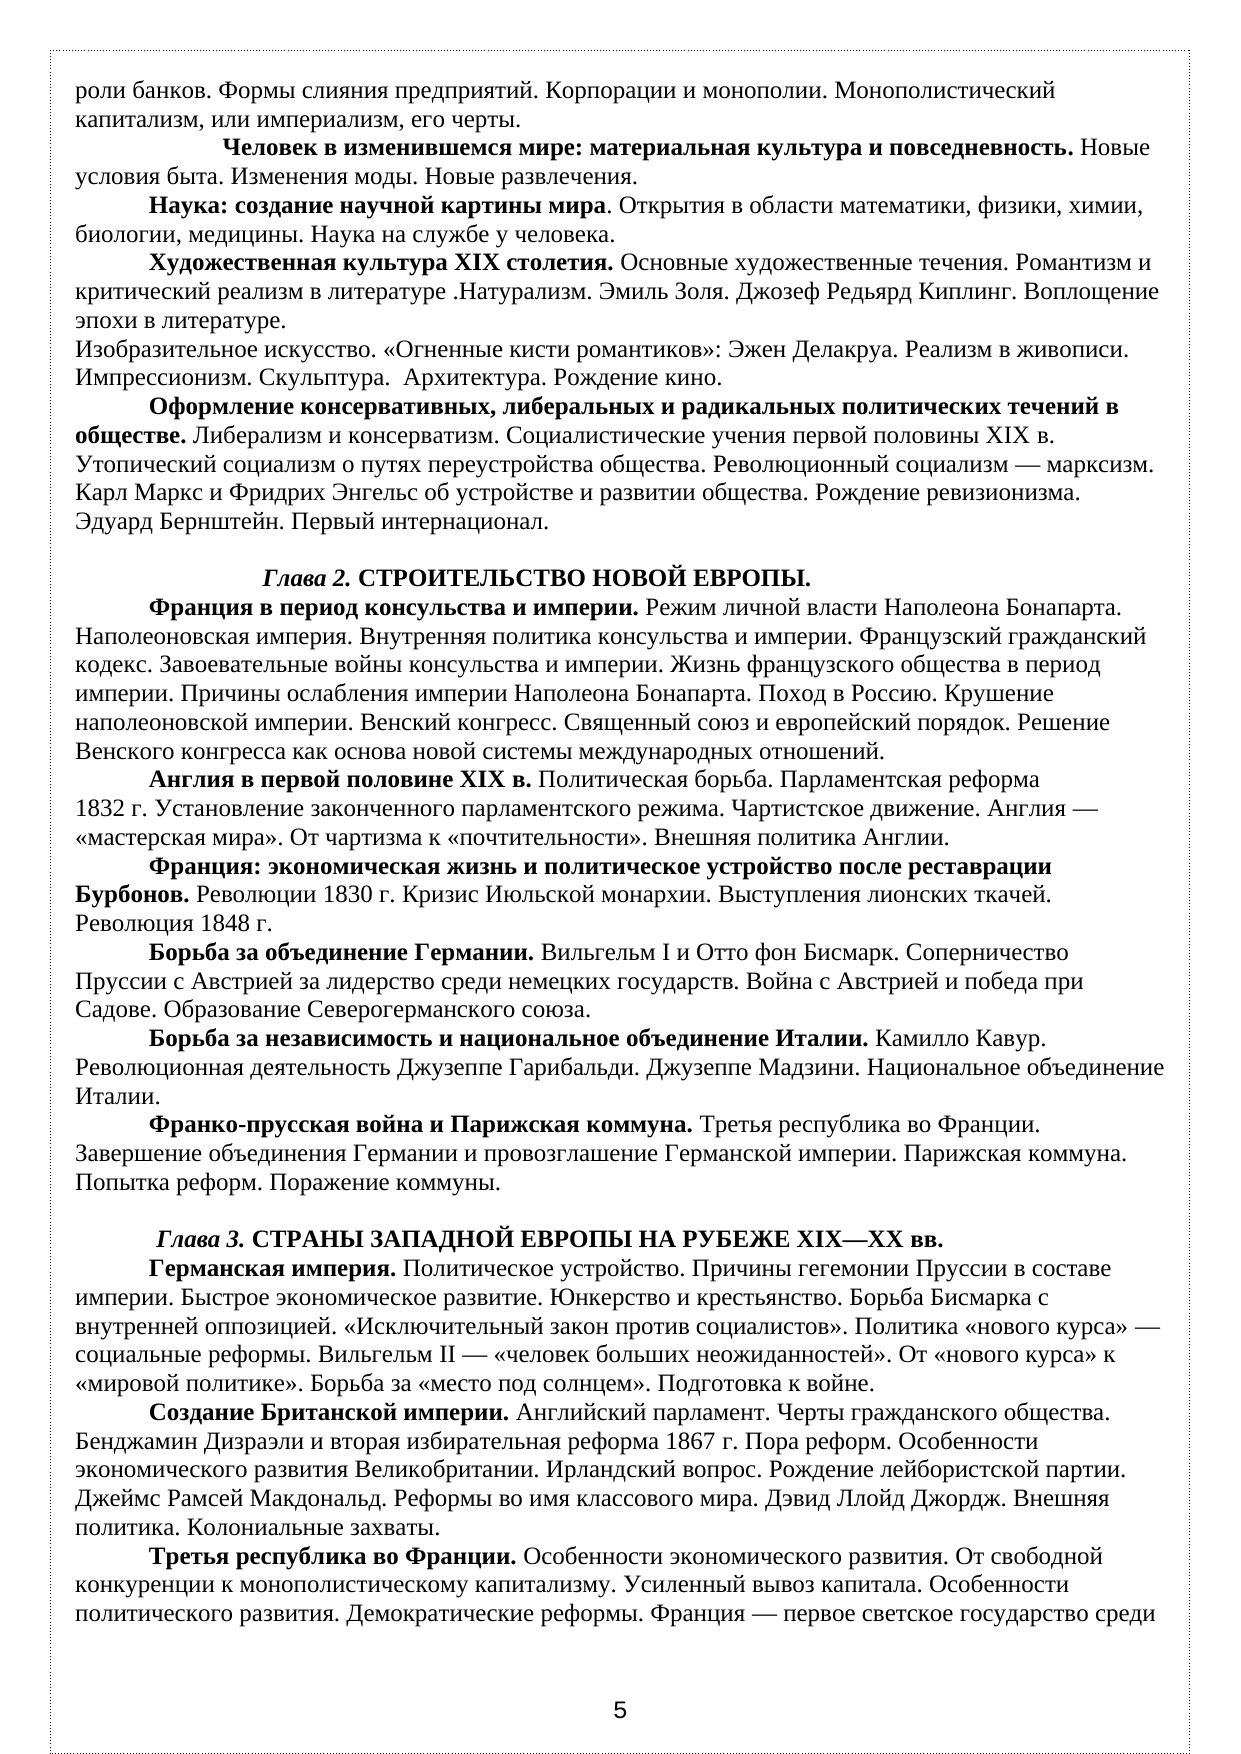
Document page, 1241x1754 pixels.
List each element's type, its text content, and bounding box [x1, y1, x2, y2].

text Борьба за объединение Германии. Вильгельм I и Отто фон Бисмарк. Соперничество Пруссии с Австрией за лидерство среди немецких государств. Война с Австрией и победа при Садове. Образование Северогерманского союза. [75, 937, 1165, 1023]
text Создание Британской империи. Английский парламент. Черты гражданского общества. Бенджамин Дизраэли и вторая избирательная реформа 1867 г. Пора реформ. Особенности экономического развития Великобритании. Ирландский вопрос. Рождение лейбористской партии. Джеймс Рамсей Макдональд. Реформы во имя классового мира. Дэвид Ллойд Джордж. Внешняя политика. Колониальные захваты. [75, 1397, 1165, 1541]
text Человек в изменившемся мире: материальная культура и повседневность. Новые условия быта. Изменения моды. Новые развлечения. [75, 132, 1165, 190]
text Изобразительное искусство. «Огненные кисти романтиков»: Эжен Делакруа. Реализм в живописи. Импрессионизм. Скульптура. Архитектура. Рождение кино. [75, 334, 1165, 391]
text Глава 3. СТРАНЫ ЗАПАДНОЙ ЕВРОПЫ НА РУБЕЖЕ XIX—XX вв. [75, 1224, 1165, 1253]
text Англия в первой половине XIX в. Политическая борьба. Парламентская реформа 1832 г. Установление законченного парламентского режима. Чартистское движение. Англия — «мастерская мира». От чартизма к «почтительности». Внешняя политика Англии. [75, 764, 1165, 851]
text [75, 1541, 1165, 1627]
text Франция в период консульства и империи. Режим личной власти Наполеона Бонапарта. Наполеоновская империя. Внутренняя политика консульства и империи. Французский гражданский кодекс. Завоевательные войны консульства и империи. Жизнь французского общества в период империи. Причины ослабления империи Наполеона Бонапарта. Поход в Россию. Крушение наполеоновской империи. Венский конгресс. Священный союз и европейский порядок. Решение Венского конгресса как основа новой системы международных отношений. [75, 592, 1165, 764]
text Художественная культура XIX столетия. Основные художественные течения. Романтизм и критический реализм в литературе .Натурализм. Эмиль Золя. Джозеф Редьярд Киплинг. Воплощение эпохи в литературе. [75, 247, 1165, 334]
text Глава 2. СТРОИТЕЛЬСТВО НОВОЙ ЕВРОПЫ. [75, 563, 1165, 592]
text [75, 75, 1165, 132]
text Оформление консервативных, либеральных и радикальных политических течений в обществе. Либерализм и консерватизм. Социалистические учения первой половины XIX в. Утопический социализм о путях переустройства общества. Революционный социализм — марксизм. Карл Маркс и Фридрих Энгельс об устройстве и развитии общества. Рождение ревизионизма. Эдуард Бернштейн. Первый интернационал. [75, 391, 1165, 563]
text Наука: создание научной картины мира. Открытия в области математики, физики, химии, биологии, медицины. Наука на службе у человека. [75, 190, 1165, 247]
text Франко-прусская война и Парижская коммуна. Третья республика во Франции. Завершение объединения Германии и провозглашение Германской империи. Парижская коммуна. Попытка реформ. Поражение коммуны. [75, 1109, 1165, 1196]
text Германская империя. Политическое устройство. Причины гегемонии Пруссии в составе империи. Быстрое экономическое развитие. Юнкерство и крестьянство. Борьба Бисмарка с внутренней оппозицией. «Исключительный закон против социалистов». Политика «нового курса» — социальные реформы. Вильгельм II — «человек больших неожиданностей». От «нового курса» к «мировой политике». Борьба за «место под солнцем». Подготовка к войне. [75, 1253, 1165, 1397]
text Борьба за независимость и национальное объединение Италии. Камилло Кавур. Революционная деятельность Джузеппе Гарибальди. Джузеппе Мадзини. Национальное объединение Италии. [75, 1023, 1165, 1109]
text Франция: экономическая жизнь и политическое устройство после реставрации Бурбонов. Революции 1830 г. Кризис Июльской монархии. Выступления лионских ткачей. Революция 1848 г. [75, 851, 1165, 937]
